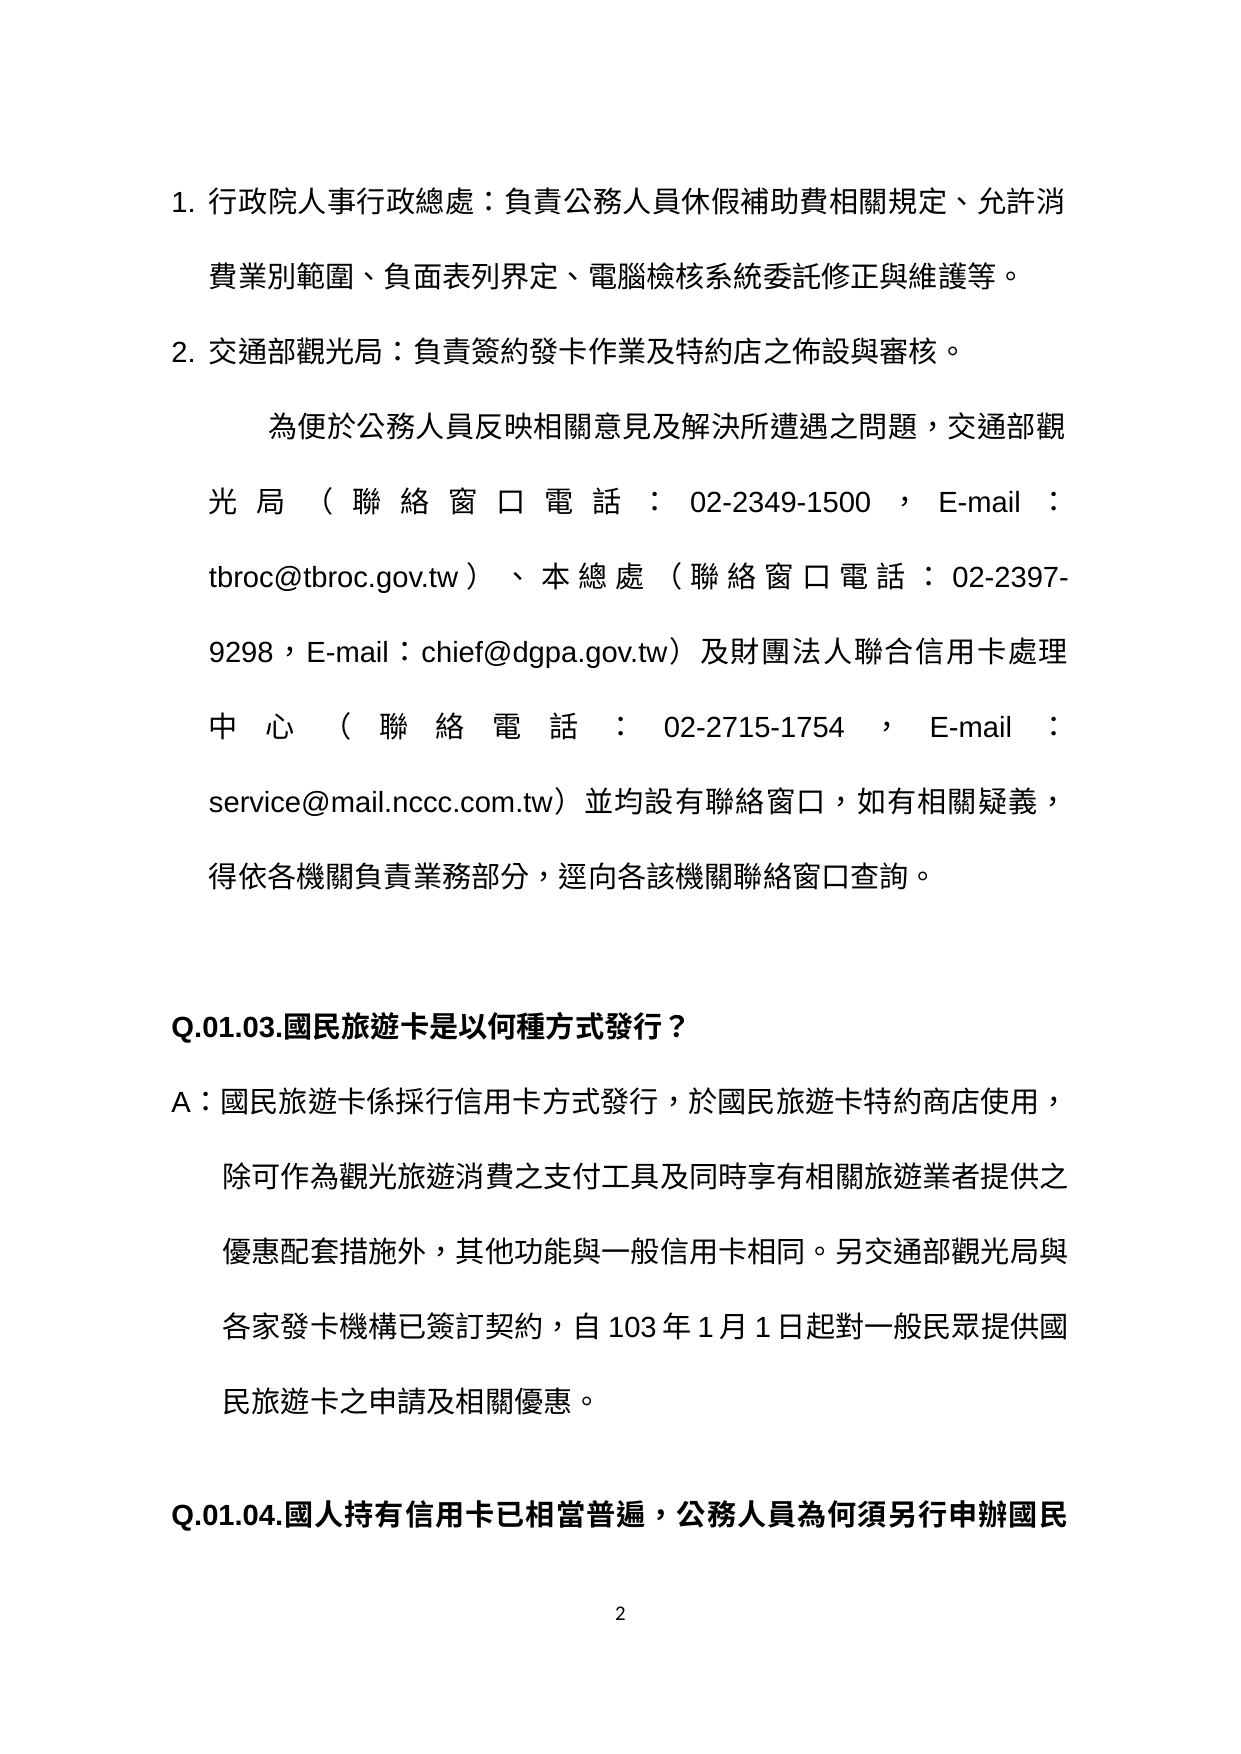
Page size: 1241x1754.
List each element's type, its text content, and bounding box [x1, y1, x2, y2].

text 為便於公務人員反映相關意見及解決所遭遇之問題，交通部觀光局（聯絡窗口電話：02-2349-1500，E-mail：tbroc@tbroc.gov.tw）、本總處（聯絡窗口電話：02-2397-9298，E-mail：chief@dgpa.gov.tw）及財團法人聯合信用卡處理中心（聯絡電話：02-2715-1754，E-mail：service@mail.nccc.com.tw）並均設有聯絡窗口，如有相關疑義，得依各機關負責業務部分，逕向各該機關聯絡窗口查詢。 [209, 387, 1069, 912]
text A：國民旅遊卡係採行信用卡方式發行，於國民旅遊卡特約商店使用，除可作為觀光旅遊消費之支付工具及同時享有相關旅遊業者提供之優惠配套措施外，其他功能與一般信用卡相同。另交通部觀光局與各家發卡機構已簽訂契約，自103年1月1日起對一般民眾提供國民旅遊卡之申請及相關優惠。 [171, 1062, 1069, 1437]
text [171, 1475, 1069, 1550]
list 交通部觀光局：負責簽約發卡作業及特約店之佈設與審核。 [171, 312, 1069, 387]
text Q.01.03.國民旅遊卡是以何種方式發行？ [171, 987, 1069, 1062]
list 行政院人事行政總處：負責公務人員休假補助費相關規定、允許消費業別範圍、負面表列界定、電腦檢核系統委託修正與維護等。 [171, 162, 1069, 312]
